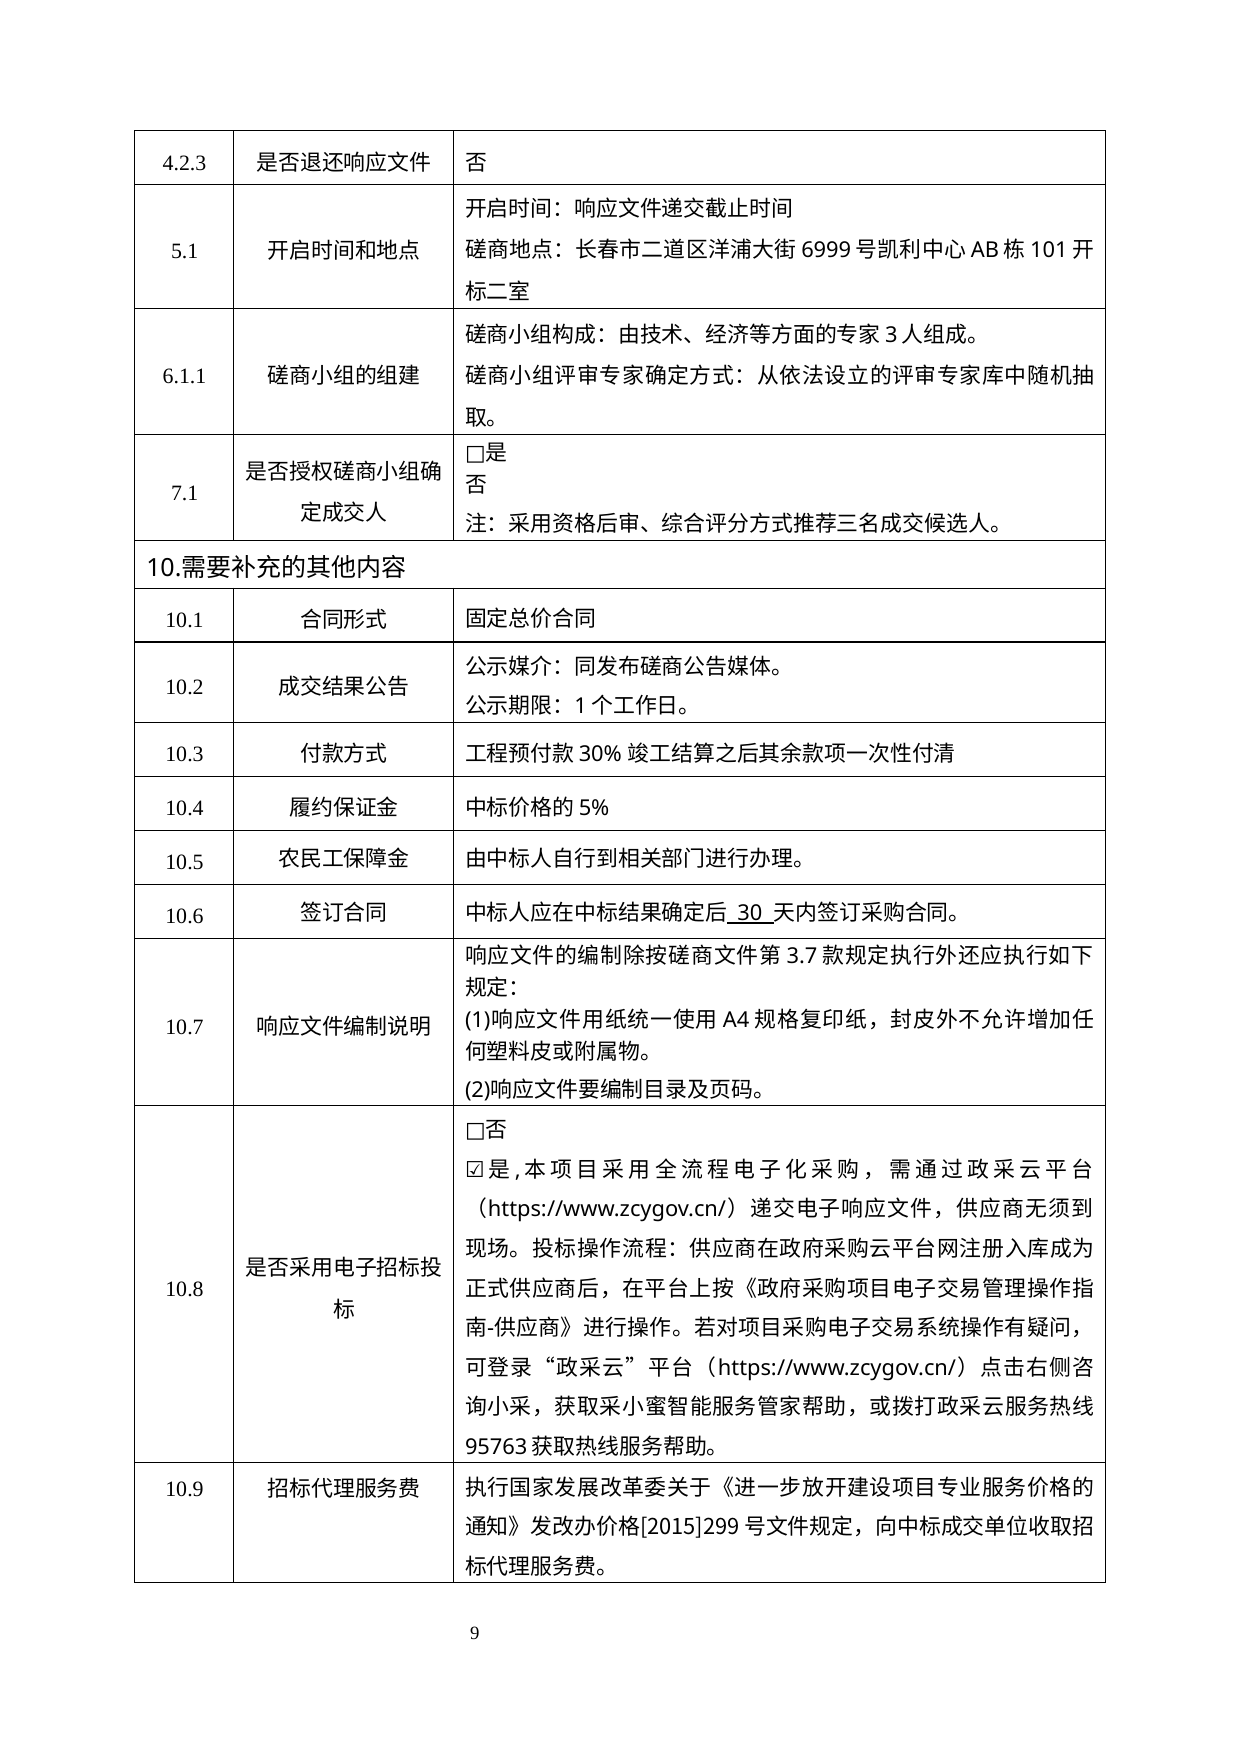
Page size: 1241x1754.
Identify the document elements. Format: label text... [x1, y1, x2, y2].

table_cell 合同形式 [234, 589, 453, 641]
table_cell 由中标人自行到相关部门进行办理。 [454, 831, 1105, 883]
table_cell 招标代理服务费 [234, 1463, 453, 1582]
table_cell 7.1 [135, 435, 233, 540]
table_cell 否 [454, 131, 1105, 184]
table_cell 磋商小组构成：由技术、经济等方面的专家3人组成。 磋商小组评审专家确定方式：从依法设立的评审专家库中随机抽取。 [454, 309, 1105, 434]
table_cell 开启时间和地点 [234, 185, 453, 308]
table_cell 中标价格的5% [454, 777, 1105, 829]
table_cell 10.4 [135, 777, 233, 829]
table_cell 响应文件的编制除按磋商文件第3.7款规定执行外还应执行如下规定： (1)响应文件用纸统一使用A4规格复印纸，封皮外不允许增加任何塑料皮或附属物。 (2)响应文件要编制目录及页码。 [454, 939, 1105, 1105]
table_cell 工程预付款30% 竣工结算之后其余款项一次性付清 [454, 723, 1105, 776]
table_cell 磋商小组的组建 [234, 309, 453, 434]
table_cell 响应文件编制说明 [234, 939, 453, 1105]
table_cell 固定总价合同 [454, 589, 1105, 641]
table_cell 中标人应在中标结果确定后 30 天内签订采购合同。 [454, 885, 1105, 937]
table_cell 公示媒介：同发布磋商公告媒体。 公示期限：1个工作日。 [454, 643, 1105, 722]
table_cell 是否退还响应文件 [234, 131, 453, 184]
table_cell 10.7 [135, 939, 233, 1105]
table_cell □否 ☑是,本项目采用全流程电子化采购，需通过政采云平台（https://www.zcygov.cn/）递交电子响应文件，供应商无须到现场。投标操作流程：供应商在政府采购云平台网注册入库成为正式供应商后，在平台上按《政府采购项目电子交易管理操作指南-供应商》进行操作。若对项目采购电子交易系统操作有疑问，可登录“政采云”平台（https://www.zcygov.cn/）点击右侧咨询小采，获取采小蜜智能服务管家帮助，或拨打政采云服务热线 95763获取热线服务帮助。 [454, 1106, 1105, 1462]
table_cell 成交结果公告 [234, 643, 453, 722]
table_cell 10.6 [135, 885, 233, 937]
table_cell 4.2.3 [135, 131, 233, 184]
table_cell 开启时间：响应文件递交截止时间 磋商地点：长春市二道区洋浦大街6999号凯利中心AB栋101开标二室 [454, 185, 1105, 308]
table_cell 10.1 [135, 589, 233, 641]
table_cell 10.8 [135, 1106, 233, 1462]
table_cell 10.9 [135, 1463, 233, 1582]
table_cell 10.需要补充的其他内容 [135, 541, 1105, 587]
table_cell 付款方式 [234, 723, 453, 776]
table_cell 履约保证金 [234, 777, 453, 829]
table_cell 是否授权磋商小组确定成交人 [234, 435, 453, 540]
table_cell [454, 1463, 1105, 1582]
table_cell 是否采用电子招标投标 [234, 1106, 453, 1462]
table_cell 6.1.1 [135, 309, 233, 434]
table_cell 10.2 [135, 643, 233, 722]
table_cell 农民工保障金 [234, 831, 453, 883]
table_cell □是 否 注：采用资格后审、综合评分方式推荐三名成交候选人。 [454, 435, 1105, 540]
table_cell 签订合同 [234, 885, 453, 937]
table_cell 10.5 [135, 831, 233, 883]
table_cell 10.3 [135, 723, 233, 776]
table_cell 5.1 [135, 185, 233, 308]
